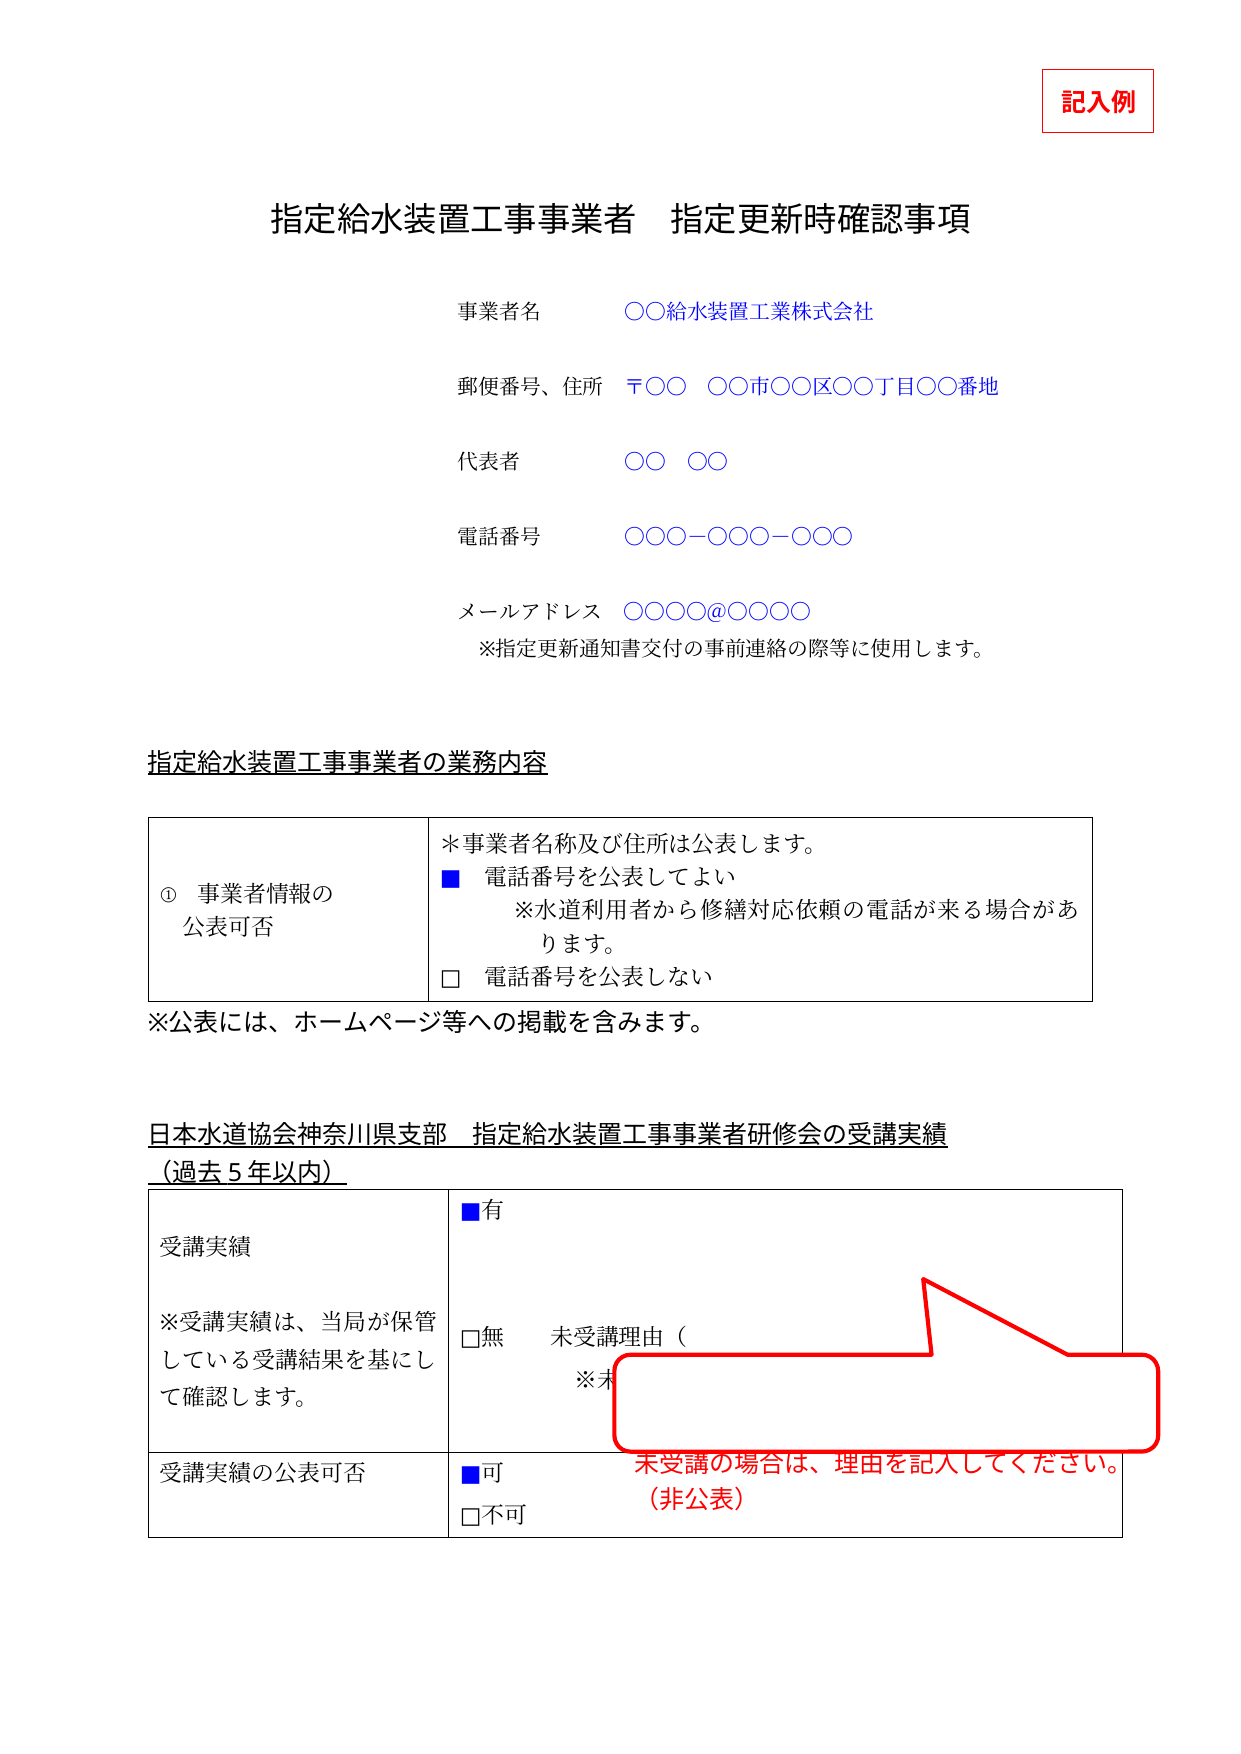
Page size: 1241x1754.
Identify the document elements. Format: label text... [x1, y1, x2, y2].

text 日本水道協会神奈川県支部 指定給水装置工事事業者研修会の受講実績 [148, 1114, 1092, 1152]
table_cell 受講実績の公表可否 [149, 1453, 448, 1537]
text 郵便番号、住所 〒〇〇 〇〇市〇〇区〇〇丁目〇〇番地 [458, 367, 1092, 404]
table_header 事業者情報の 公表可否 [149, 818, 428, 1001]
text メールアドレス 〇〇〇〇＠〇〇〇〇 [458, 592, 1092, 629]
text ※指定更新通知書交付の事前連絡の際等に使用します。 [458, 629, 1092, 667]
text （過去5年以内） [148, 1152, 1092, 1189]
text 事業者名 〇〇給水装置工業株式会社 [458, 292, 1092, 329]
table_header 受講実績 ※受講実績は、当局が保管している受講結果を基にして確認します。 [149, 1190, 448, 1452]
table_cell ■可 □不可 [449, 1453, 1122, 1537]
text 指定給水装置工事事業者の業務内容 [148, 742, 1092, 779]
table_header ■有 □無 未受講理由（ ） ※未受講理由は非公表 [449, 1190, 1122, 1452]
table_header ＊事業者名称及び住所は公表します。 ■ 電話番号を公表してよい ※水道利用者から修繕対応依頼の電話が来る場合があります。 □ 電話番号を公表しない [429, 818, 1092, 1001]
text 電話番号 〇〇〇－〇〇〇－〇〇〇 [458, 517, 1092, 554]
text 指定給水装置工事事業者 指定更新時確認事項 [148, 179, 1092, 254]
text 代表者 〇〇 〇〇 [458, 442, 1092, 479]
text ※公表には、ホームページ等への掲載を含みます。 [148, 1002, 1092, 1039]
